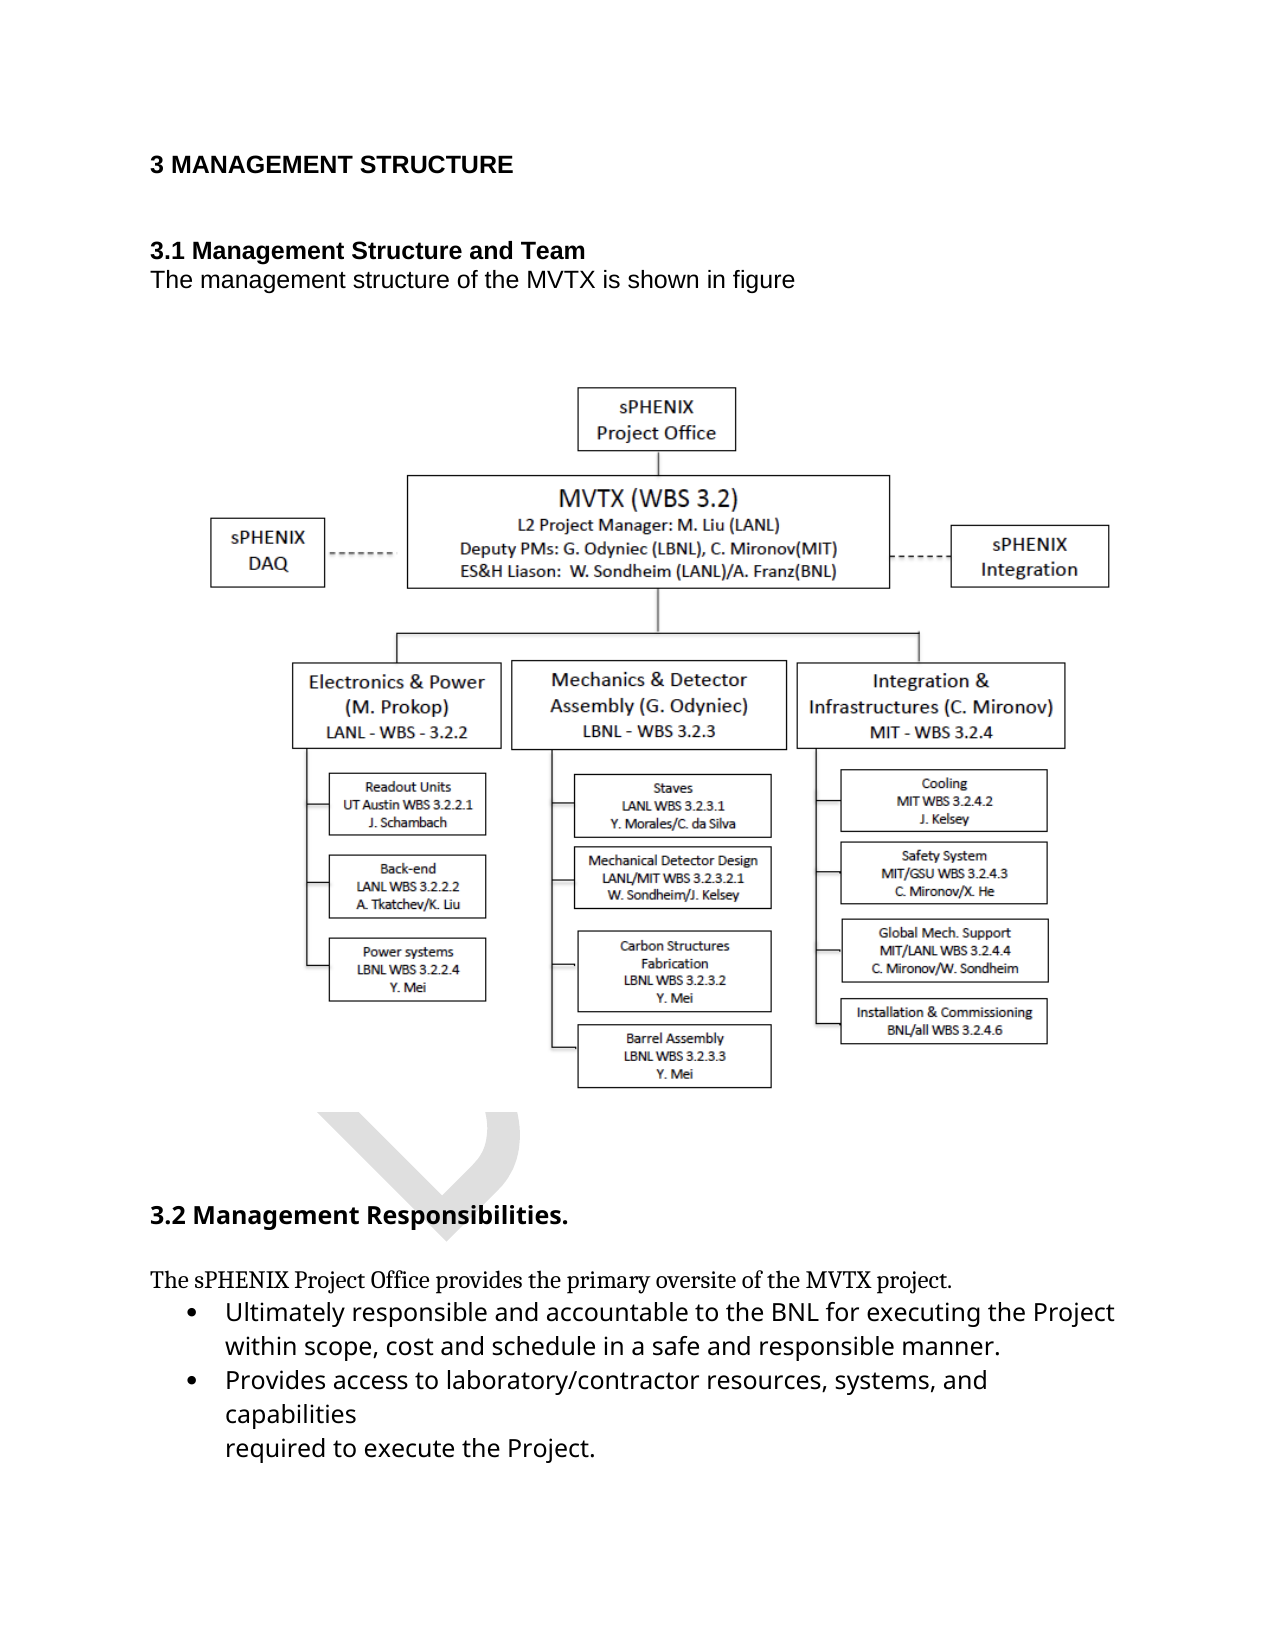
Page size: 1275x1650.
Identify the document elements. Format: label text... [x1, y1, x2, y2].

text 3 MANAGEMENT STRUCTURE [150, 150, 1125, 179]
text 3.2 Management Responsibilities. [150, 1197, 1125, 1232]
list Provides access to laboratory/contractor resources, systems, and capabilities [187, 1362, 1125, 1431]
text The sPHENIX Project Office provides the primary oversite of the MVTX project. [150, 1266, 1125, 1294]
list Ultimately responsible and accountable to the BNL for executing the Project [187, 1294, 1125, 1328]
text 3.1 Management Structure and Team [150, 236, 1125, 265]
list within scope, cost and schedule in a safe and responsible manner. [225, 1328, 1125, 1362]
text The management structure of the MVTX is shown in figure [150, 265, 1125, 294]
picture [150, 380, 1125, 1112]
list required to execute the Project. [225, 1431, 1125, 1465]
